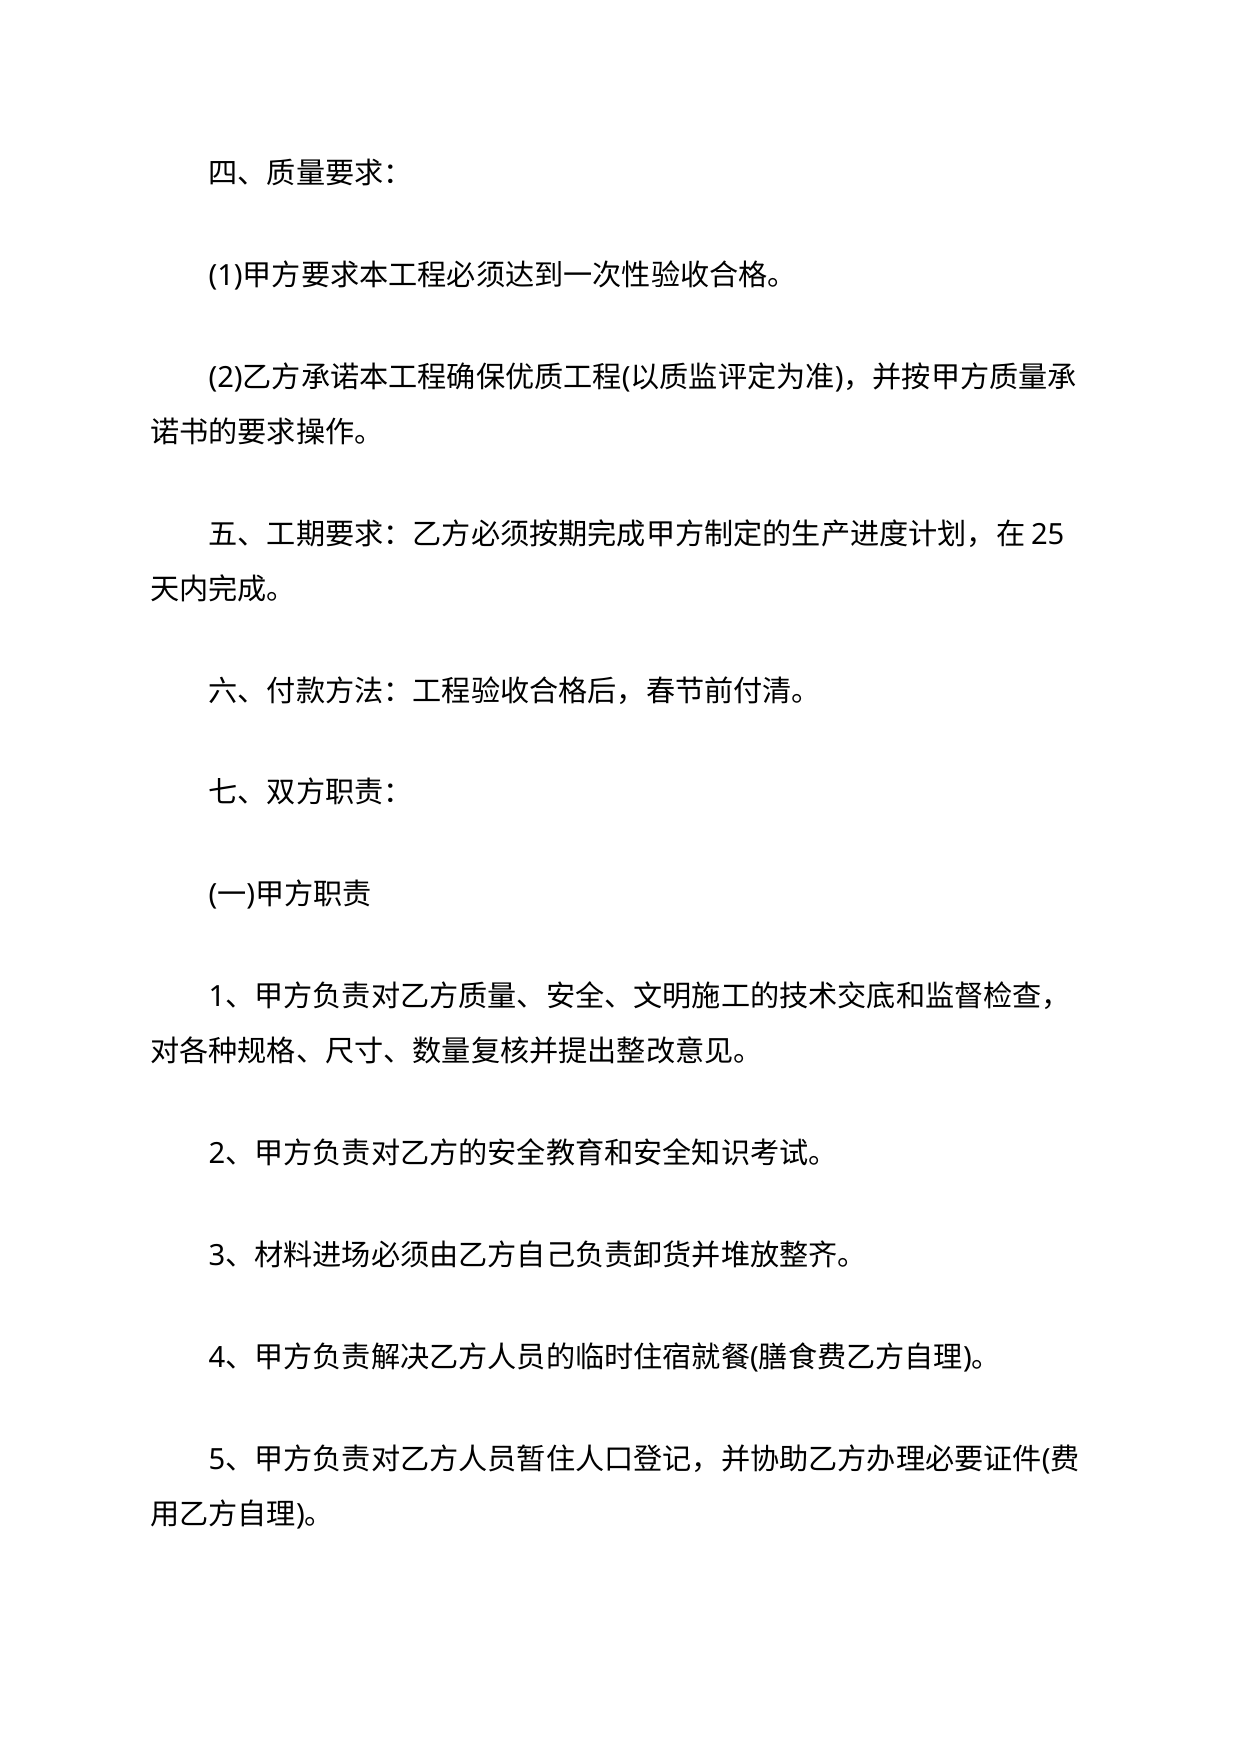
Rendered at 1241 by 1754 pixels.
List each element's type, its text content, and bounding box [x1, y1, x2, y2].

text 5、甲方负责对乙方人员暂住人口登记，并协助乙方办理必要证件(费用乙方自理)。 [150, 1436, 1090, 1533]
text 四、质量要求： [150, 150, 1090, 192]
text 4、甲方负责解决乙方人员的临时住宿就餐(膳食费乙方自理)。 [150, 1333, 1090, 1376]
text 六、付款方法：工程验收合格后，春节前付清。 [150, 667, 1090, 709]
text (1)甲方要求本工程必须达到一次性验收合格。 [150, 252, 1090, 294]
text 1、甲方负责对乙方质量、安全、文明施工的技术交底和监督检查，对各种规格、尺寸、数量复核并提出整改意见。 [150, 973, 1090, 1070]
text 3、材料进场必须由乙方自己负责卸货并堆放整齐。 [150, 1232, 1090, 1274]
text 2、甲方负责对乙方的安全教育和安全知识考试。 [150, 1129, 1090, 1172]
text 七、双方职责： [150, 769, 1090, 811]
text 五、工期要求：乙方必须按期完成甲方制定的生产进度计划，在25天内完成。 [150, 511, 1090, 608]
text (2)乙方承诺本工程确保优质工程(以质监评定为准)，并按甲方质量承诺书的要求操作。 [150, 354, 1090, 451]
text (一)甲方职责 [150, 871, 1090, 913]
